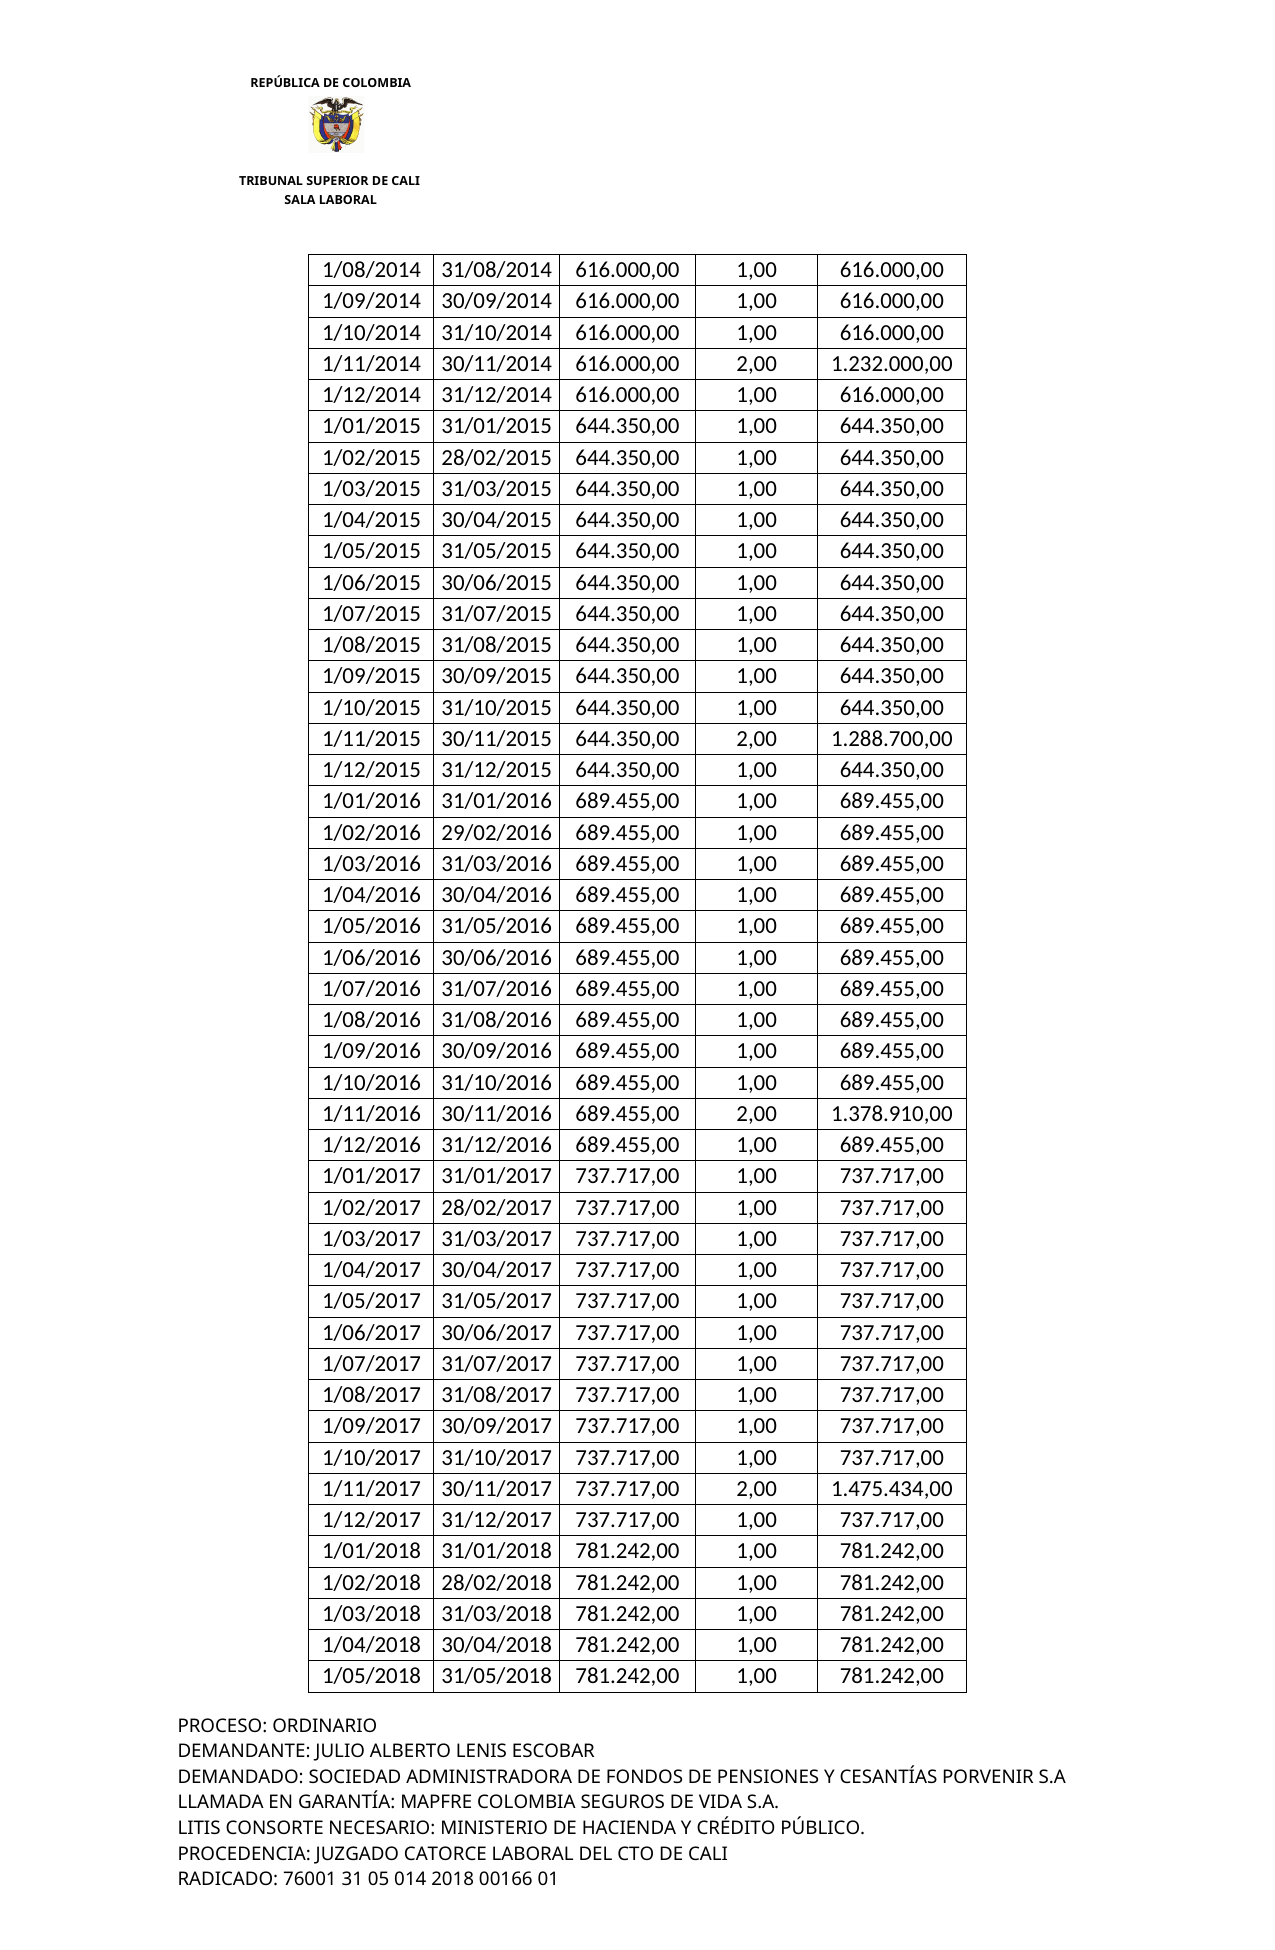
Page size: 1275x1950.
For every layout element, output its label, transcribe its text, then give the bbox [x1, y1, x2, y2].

table_cell 781.242,00 [560, 1536, 695, 1567]
table_cell 28/02/2017 [434, 1193, 559, 1223]
table_cell 737.717,00 [560, 1380, 695, 1410]
table_cell 644.350,00 [560, 661, 695, 692]
table_cell 2,00 [696, 724, 817, 754]
table_cell 1/05/2015 [309, 536, 433, 567]
table_cell 1,00 [696, 1255, 817, 1285]
table_cell 737.717,00 [560, 1286, 695, 1317]
table_cell 30/04/2016 [434, 880, 559, 910]
table_cell 737.717,00 [560, 1161, 695, 1192]
table_cell 1,00 [696, 786, 817, 817]
table_cell 28/02/2018 [434, 1568, 559, 1598]
table_cell 616.000,00 [818, 255, 966, 285]
table_cell 30/04/2018 [434, 1630, 559, 1660]
table_cell 1,00 [696, 1161, 817, 1192]
table_cell 1/10/2015 [309, 693, 433, 723]
table_cell 1/04/2015 [309, 505, 433, 535]
table_cell 1,00 [696, 1630, 817, 1660]
table_cell 1/12/2017 [309, 1505, 433, 1535]
table_cell 644.350,00 [818, 505, 966, 535]
table_cell 644.350,00 [818, 474, 966, 504]
table_cell 616.000,00 [560, 380, 695, 410]
table_cell 1,00 [696, 1568, 817, 1598]
table_cell 1,00 [696, 599, 817, 629]
table_cell 781.242,00 [818, 1599, 966, 1629]
table_cell 781.242,00 [818, 1568, 966, 1598]
table_cell 1/02/2017 [309, 1193, 433, 1223]
table_cell 1/11/2017 [309, 1474, 433, 1504]
table_cell 1,00 [696, 318, 817, 348]
table_cell 1,00 [696, 1286, 817, 1317]
table_cell 644.350,00 [560, 536, 695, 567]
table_cell 1,00 [696, 1380, 817, 1410]
table_cell 737.717,00 [560, 1255, 695, 1285]
table_cell 1,00 [696, 568, 817, 598]
table_cell 1/02/2015 [309, 443, 433, 473]
table_cell 737.717,00 [560, 1443, 695, 1473]
table_cell 737.717,00 [818, 1505, 966, 1535]
table_cell 644.350,00 [560, 568, 695, 598]
table_cell 1,00 [696, 1443, 817, 1473]
table_cell 616.000,00 [560, 318, 695, 348]
table_cell 737.717,00 [818, 1349, 966, 1379]
table_cell 1,00 [696, 630, 817, 660]
table_cell 781.242,00 [560, 1568, 695, 1598]
table_cell 689.455,00 [818, 974, 966, 1004]
table_cell 1/07/2017 [309, 1349, 433, 1379]
table_cell 1/09/2016 [309, 1036, 433, 1067]
table_cell 31/10/2015 [434, 693, 559, 723]
table_cell 30/11/2017 [434, 1474, 559, 1504]
table_cell 31/08/2017 [434, 1380, 559, 1410]
table_cell 31/01/2015 [434, 411, 559, 442]
table_cell 1/02/2016 [309, 818, 433, 848]
table_cell 31/01/2018 [434, 1536, 559, 1567]
table_cell 689.455,00 [560, 974, 695, 1004]
table_cell 737.717,00 [560, 1193, 695, 1223]
table_cell 1/12/2015 [309, 755, 433, 785]
table_cell 616.000,00 [560, 286, 695, 317]
table_cell 1,00 [696, 1036, 817, 1067]
table_cell 737.717,00 [818, 1224, 966, 1254]
table_cell 1/10/2017 [309, 1443, 433, 1473]
table_cell 1/05/2016 [309, 911, 433, 942]
table_cell 689.455,00 [560, 1130, 695, 1160]
table_cell 781.242,00 [818, 1630, 966, 1660]
table_cell 616.000,00 [818, 380, 966, 410]
table_cell 737.717,00 [560, 1411, 695, 1442]
table_cell 689.455,00 [818, 911, 966, 942]
table_cell 30/09/2016 [434, 1036, 559, 1067]
table_cell 30/11/2016 [434, 1099, 559, 1129]
table_cell 1/05/2018 [309, 1661, 433, 1692]
table_cell 30/11/2015 [434, 724, 559, 754]
table_cell 689.455,00 [818, 943, 966, 973]
table_cell 1/12/2014 [309, 380, 433, 410]
table_cell 689.455,00 [818, 849, 966, 879]
table_cell 689.455,00 [560, 818, 695, 848]
table_cell 1/09/2017 [309, 1411, 433, 1442]
table_cell 616.000,00 [560, 255, 695, 285]
table_cell 1,00 [696, 1411, 817, 1442]
table_cell 1/03/2015 [309, 474, 433, 504]
table_cell 2,00 [696, 349, 817, 379]
table_cell 689.455,00 [818, 1130, 966, 1160]
table_cell 31/03/2015 [434, 474, 559, 504]
table_cell 1.378.910,00 [818, 1099, 966, 1129]
table_cell 1,00 [696, 536, 817, 567]
table_cell 644.350,00 [560, 411, 695, 442]
table_cell 689.455,00 [560, 849, 695, 879]
table_cell 644.350,00 [560, 505, 695, 535]
table_cell 1/10/2014 [309, 318, 433, 348]
table_cell 31/07/2016 [434, 974, 559, 1004]
table_cell 1.232.000,00 [818, 349, 966, 379]
table_cell 689.455,00 [560, 1005, 695, 1035]
table_cell 30/09/2015 [434, 661, 559, 692]
table_cell 644.350,00 [560, 599, 695, 629]
table_cell 644.350,00 [560, 443, 695, 473]
table_cell 31/03/2017 [434, 1224, 559, 1254]
table_cell 644.350,00 [560, 693, 695, 723]
table_cell 781.242,00 [818, 1661, 966, 1692]
table_cell 30/06/2015 [434, 568, 559, 598]
table_cell 1/02/2018 [309, 1568, 433, 1598]
table_cell 1,00 [696, 1224, 817, 1254]
table_cell 30/11/2014 [434, 349, 559, 379]
table_cell 689.455,00 [818, 818, 966, 848]
table_cell 616.000,00 [560, 349, 695, 379]
table_cell 1/08/2015 [309, 630, 433, 660]
table_cell 31/08/2014 [434, 255, 559, 285]
table_cell 1,00 [696, 1661, 817, 1692]
table_cell 1,00 [696, 974, 817, 1004]
table_cell 689.455,00 [560, 911, 695, 942]
table_cell 31/12/2015 [434, 755, 559, 785]
table_cell 781.242,00 [560, 1599, 695, 1629]
table_cell 1,00 [696, 849, 817, 879]
table_cell 1/06/2015 [309, 568, 433, 598]
table_cell 31/01/2016 [434, 786, 559, 817]
table_cell 616.000,00 [818, 318, 966, 348]
table_cell 31/05/2017 [434, 1286, 559, 1317]
table_cell 31/07/2017 [434, 1349, 559, 1379]
table_cell 30/04/2015 [434, 505, 559, 535]
table_cell 644.350,00 [818, 443, 966, 473]
table_cell 1/03/2018 [309, 1599, 433, 1629]
table_cell 1/12/2016 [309, 1130, 433, 1160]
table_cell 1/03/2017 [309, 1224, 433, 1254]
table_cell 644.350,00 [818, 693, 966, 723]
table_cell 737.717,00 [818, 1286, 966, 1317]
table_cell 737.717,00 [560, 1349, 695, 1379]
table_cell 31/10/2014 [434, 318, 559, 348]
table_cell 31/08/2015 [434, 630, 559, 660]
table_cell 1,00 [696, 411, 817, 442]
picture [308, 96, 365, 153]
table_cell 31/10/2016 [434, 1068, 559, 1098]
table_cell 737.717,00 [818, 1443, 966, 1473]
table_cell 781.242,00 [560, 1630, 695, 1660]
table_cell 2,00 [696, 1099, 817, 1129]
table_cell 644.350,00 [818, 661, 966, 692]
table_cell 644.350,00 [818, 630, 966, 660]
table_cell 1/04/2018 [309, 1630, 433, 1660]
table_cell 30/04/2017 [434, 1255, 559, 1285]
table_cell 31/05/2015 [434, 536, 559, 567]
table_cell 644.350,00 [818, 536, 966, 567]
table_cell 31/05/2018 [434, 1661, 559, 1692]
table_cell 29/02/2016 [434, 818, 559, 848]
table_cell 31/01/2017 [434, 1161, 559, 1192]
table_cell 31/12/2014 [434, 380, 559, 410]
table_cell 30/06/2017 [434, 1318, 559, 1348]
table_cell 689.455,00 [818, 786, 966, 817]
table_cell 737.717,00 [560, 1505, 695, 1535]
table_cell 1,00 [696, 943, 817, 973]
table_cell 644.350,00 [560, 474, 695, 504]
table_cell 1,00 [696, 661, 817, 692]
table_cell 1,00 [696, 1068, 817, 1098]
table_cell 31/05/2016 [434, 911, 559, 942]
table_cell 616.000,00 [818, 286, 966, 317]
table_cell 689.455,00 [818, 880, 966, 910]
table_cell 1,00 [696, 505, 817, 535]
table_cell 1/08/2017 [309, 1380, 433, 1410]
table_cell 1.475.434,00 [818, 1474, 966, 1504]
table_cell 644.350,00 [818, 568, 966, 598]
table_cell 28/02/2015 [434, 443, 559, 473]
table_cell 31/07/2015 [434, 599, 559, 629]
table_cell 1/05/2017 [309, 1286, 433, 1317]
table_cell 1,00 [696, 1130, 817, 1160]
table_cell 1.288.700,00 [818, 724, 966, 754]
table_cell 1,00 [696, 1536, 817, 1567]
table_cell 1,00 [696, 380, 817, 410]
table_cell 737.717,00 [560, 1318, 695, 1348]
table_cell 644.350,00 [560, 630, 695, 660]
table_cell 1/01/2018 [309, 1536, 433, 1567]
table_cell 1,00 [696, 1005, 817, 1035]
table_cell 689.455,00 [818, 1005, 966, 1035]
table_cell 1,00 [696, 1193, 817, 1223]
table_cell 737.717,00 [818, 1380, 966, 1410]
table_cell 31/03/2018 [434, 1599, 559, 1629]
table_cell 1,00 [696, 1505, 817, 1535]
table_cell 689.455,00 [560, 1036, 695, 1067]
table_cell 689.455,00 [818, 1036, 966, 1067]
table_cell 737.717,00 [818, 1193, 966, 1223]
table_cell 1,00 [696, 1599, 817, 1629]
table_cell 781.242,00 [560, 1661, 695, 1692]
table_cell 1/07/2015 [309, 599, 433, 629]
table_cell 644.350,00 [818, 599, 966, 629]
table_cell 31/03/2016 [434, 849, 559, 879]
table_cell 1,00 [696, 911, 817, 942]
table_cell 1,00 [696, 880, 817, 910]
table_cell 1/01/2017 [309, 1161, 433, 1192]
table_cell 1/11/2015 [309, 724, 433, 754]
table_cell 737.717,00 [818, 1411, 966, 1442]
table_cell 1/04/2016 [309, 880, 433, 910]
table_cell 644.350,00 [818, 755, 966, 785]
table_cell 737.717,00 [560, 1474, 695, 1504]
table_cell 1,00 [696, 755, 817, 785]
table_cell 31/12/2017 [434, 1505, 559, 1535]
table_cell 1/06/2017 [309, 1318, 433, 1348]
table_cell 689.455,00 [560, 786, 695, 817]
table_cell 644.350,00 [560, 724, 695, 754]
table_cell 1/01/2016 [309, 786, 433, 817]
table_cell 689.455,00 [560, 943, 695, 973]
table_cell 1,00 [696, 443, 817, 473]
table_cell 31/10/2017 [434, 1443, 559, 1473]
table_cell 689.455,00 [560, 1099, 695, 1129]
table_cell 1/11/2014 [309, 349, 433, 379]
table_cell 1/08/2016 [309, 1005, 433, 1035]
table_cell 737.717,00 [560, 1224, 695, 1254]
table_cell 31/08/2016 [434, 1005, 559, 1035]
table_cell 1/01/2015 [309, 411, 433, 442]
table_cell 644.350,00 [560, 755, 695, 785]
table_cell 689.455,00 [560, 880, 695, 910]
table_cell 644.350,00 [818, 411, 966, 442]
table_cell 737.717,00 [818, 1161, 966, 1192]
table_cell 1,00 [696, 818, 817, 848]
table_cell 1/09/2014 [309, 286, 433, 317]
table_cell 1,00 [696, 286, 817, 317]
table_cell 1/09/2015 [309, 661, 433, 692]
table_cell 737.717,00 [818, 1255, 966, 1285]
table_cell 1/08/2014 [309, 255, 433, 285]
table_cell 1/10/2016 [309, 1068, 433, 1098]
table_cell 1/04/2017 [309, 1255, 433, 1285]
table_cell 689.455,00 [560, 1068, 695, 1098]
table_cell 1,00 [696, 693, 817, 723]
table_cell 781.242,00 [818, 1536, 966, 1567]
table_cell 1,00 [696, 1349, 817, 1379]
table_cell 1,00 [696, 1318, 817, 1348]
table_cell 30/06/2016 [434, 943, 559, 973]
table_cell 1,00 [696, 474, 817, 504]
table_cell 1/07/2016 [309, 974, 433, 1004]
table_cell 31/12/2016 [434, 1130, 559, 1160]
table_cell 1/11/2016 [309, 1099, 433, 1129]
table_cell 1/06/2016 [309, 943, 433, 973]
table_cell 689.455,00 [818, 1068, 966, 1098]
table_cell 2,00 [696, 1474, 817, 1504]
table_cell 30/09/2017 [434, 1411, 559, 1442]
table_cell 1,00 [696, 255, 817, 285]
table_cell 1/03/2016 [309, 849, 433, 879]
table_cell 737.717,00 [818, 1318, 966, 1348]
table_cell 30/09/2014 [434, 286, 559, 317]
